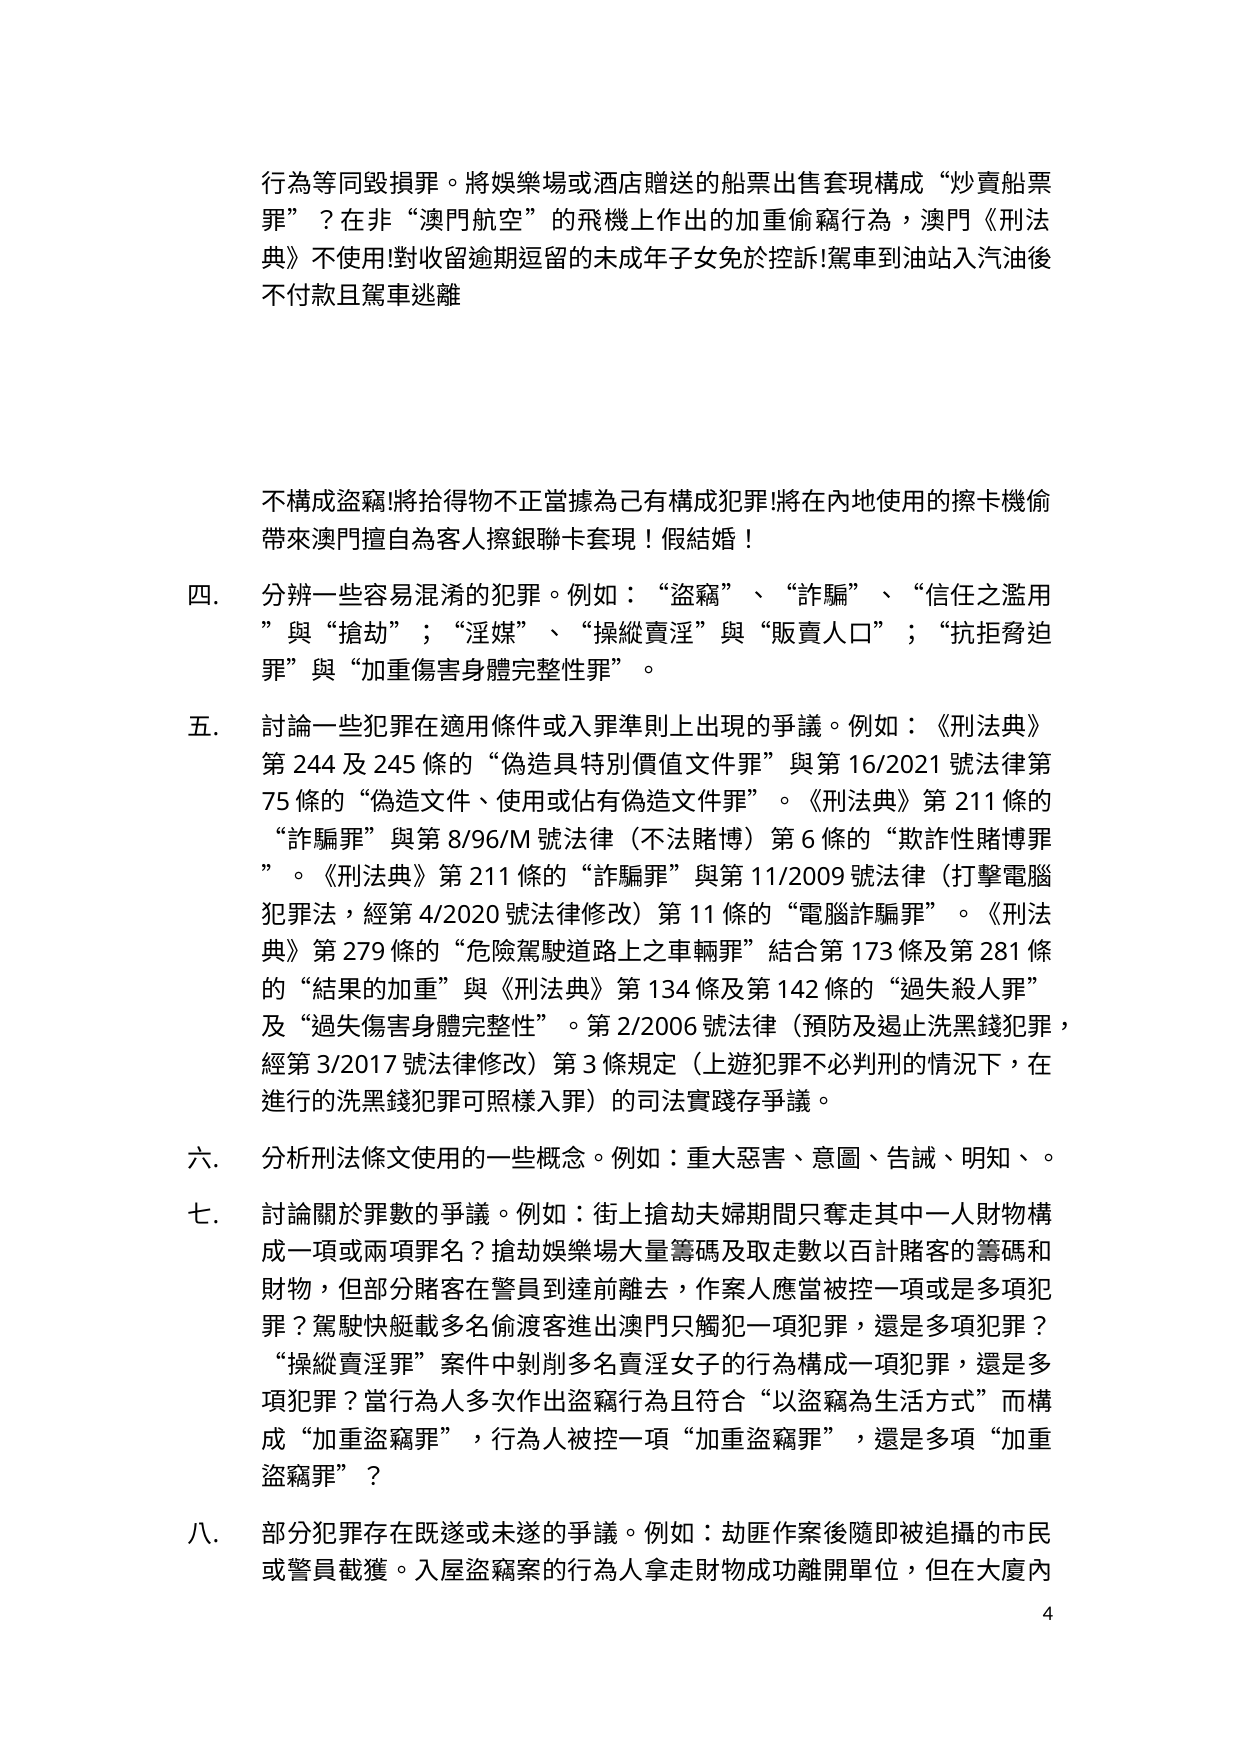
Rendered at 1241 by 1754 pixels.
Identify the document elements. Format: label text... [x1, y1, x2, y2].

list 分辨一些容易混淆的犯罪。例如：“盜竊”、“詐騙”、“信任之濫用”與“搶劫”；“淫媒”、“操縱賣淫”與“販賣人口”；“抗拒脅迫罪”與“加重傷害身體完整性罪”。 [187, 575, 1053, 687]
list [187, 1512, 1053, 1587]
list 分析刑法條文使用的一些概念。例如：重大惡害、意圖、告誡、明知、。 [187, 1137, 1053, 1175]
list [187, 162, 1053, 312]
list 不構成盜竊!將拾得物不正當據為己有構成犯罪!將在內地使用的擦卡機偷帶來澳門擅自為客人擦銀聯卡套現！假結婚！ [261, 481, 1053, 556]
list 討論一些犯罪在適用條件或入罪準則上出現的爭議。例如：《刑法典》第244及245條的“偽造具特別價值文件罪”與第16/2021號法律第75條的“偽造文件、使用或佔有偽造文件罪”。《刑法典》第211條的“詐騙罪”與第8/96/M號法律（不法賭博）第6條的“欺詐性賭博罪”。《刑法典》第211條的“詐騙罪”與第11/2009號法律（打擊電腦犯罪法，經第4/2020號法律修改）第11條的“電腦詐騙罪”。《刑法典》第279條的“危險駕駛道路上之車輛罪”結合第173條及第281條的“結果的加重”與《刑法典》第134條及第142條的“過失殺人罪”及“過失傷害身體完整性”。第2/2006號法律（預防及遏止洗黑錢犯罪，經第3/2017號法律修改）第3條規定（上遊犯罪不必判刑的情況下，在進行的洗黑錢犯罪可照樣入罪）的司法實踐存爭議。 [187, 706, 1053, 1119]
list 討論關於罪數的爭議。例如：街上搶劫夫婦期間只奪走其中一人財物構成一項或兩項罪名？搶劫娛樂場大量籌碼及取走數以百計賭客的籌碼和財物，但部分賭客在警員到達前離去，作案人應當被控一項或是多項犯罪？駕駛快艇載多名偷渡客進出澳門只觸犯一項犯罪，還是多項犯罪？“操縱賣淫罪”案件中剝削多名賣淫女子的行為構成一項犯罪，還是多項犯罪？當行為人多次作出盜竊行為且符合“以盜竊為生活方式”而構成“加重盜竊罪”，行為人被控一項“加重盜竊罪”，還是多項“加重盜竊罪”？ [187, 1194, 1053, 1494]
